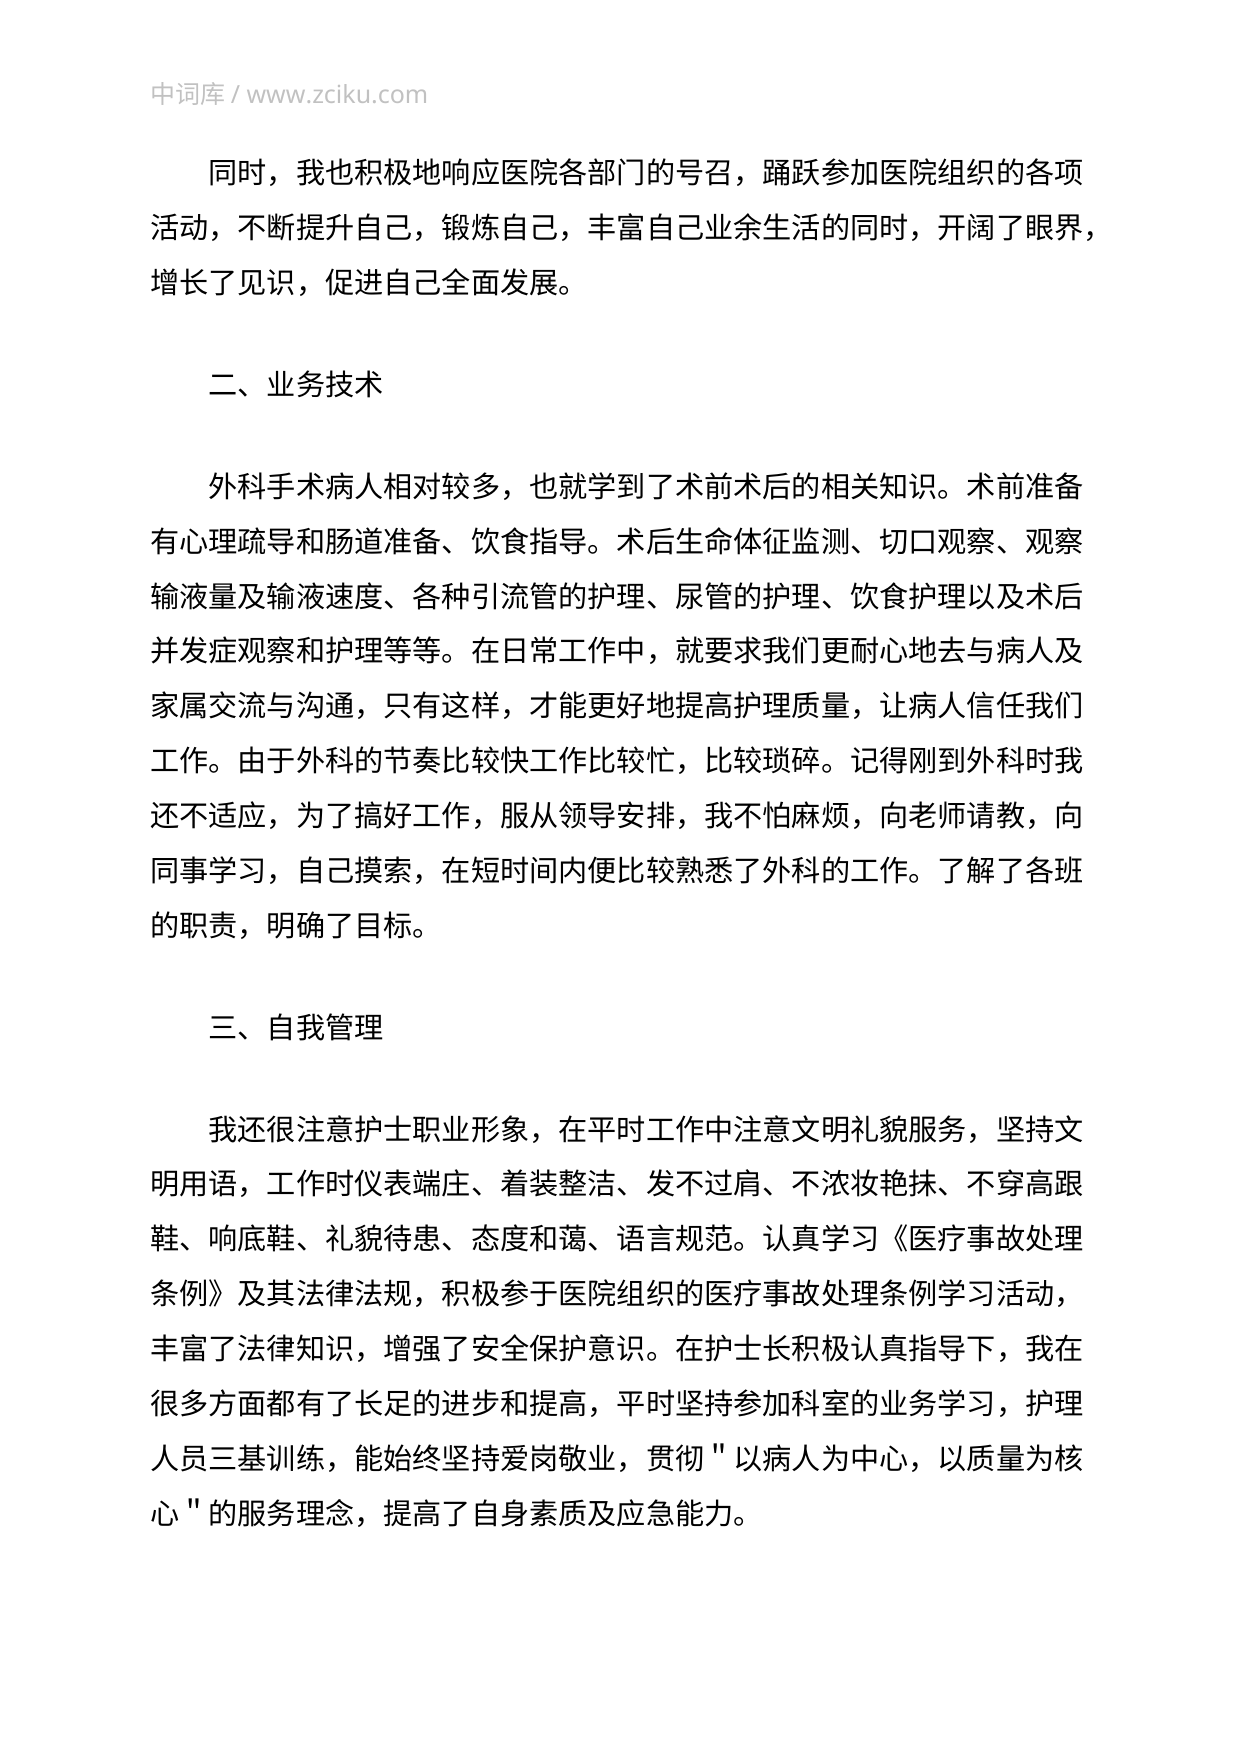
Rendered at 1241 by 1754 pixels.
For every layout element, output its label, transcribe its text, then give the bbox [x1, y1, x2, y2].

text 外科手术病人相对较多，也就学到了术前术后的相关知识。术前准备有心理疏导和肠道准备、饮食指导。术后生命体征监测、切口观察、观察输液量及输液速度、各种引流管的护理、尿管的护理、饮食护理以及术后并发症观察和护理等等。在日常工作中，就要求我们更耐心地去与病人及家属交流与沟通，只有这样，才能更好地提高护理质量，让病人信任我们工作。由于外科的节奏比较快工作比较忙，比较琐碎。记得刚到外科时我还不适应，为了搞好工作，服从领导安排，我不怕麻烦，向老师请教，向同事学习，自己摸索，在短时间内便比较熟悉了外科的工作。了解了各班的职责，明确了目标。 [150, 463, 1090, 945]
text 三、自我管理 [150, 1004, 1090, 1047]
text 我还很注意护士职业形象，在平时工作中注意文明礼貌服务，坚持文明用语，工作时仪表端庄、着装整洁、发不过肩、不浓妆艳抺、不穿高跟鞋、响底鞋、礼貌待患、态度和蔼、语言规范。认真学习《医疗事故处理条例》及其法律法规，积极参于医院组织的医疗事故处理条例学习活动，丰富了法律知识，增强了安全保护意识。在护士长积极认真指导下，我在很多方面都有了长足的进步和提高，平时坚持参加科室的业务学习，护理人员三基训练，能始终坚持爱岗敬业，贯彻＂以病人为中心，以质量为核心＂的服务理念，提高了自身素质及应急能力。 [150, 1106, 1090, 1533]
text 二、业务技术 [150, 362, 1090, 404]
text 同时，我也积极地响应医院各部门的号召，踊跃参加医院组织的各项活动，不断提升自己，锻炼自己，丰富自己业余生活的同时，开阔了眼界，增长了见识，促进自己全面发展。 [150, 150, 1090, 302]
